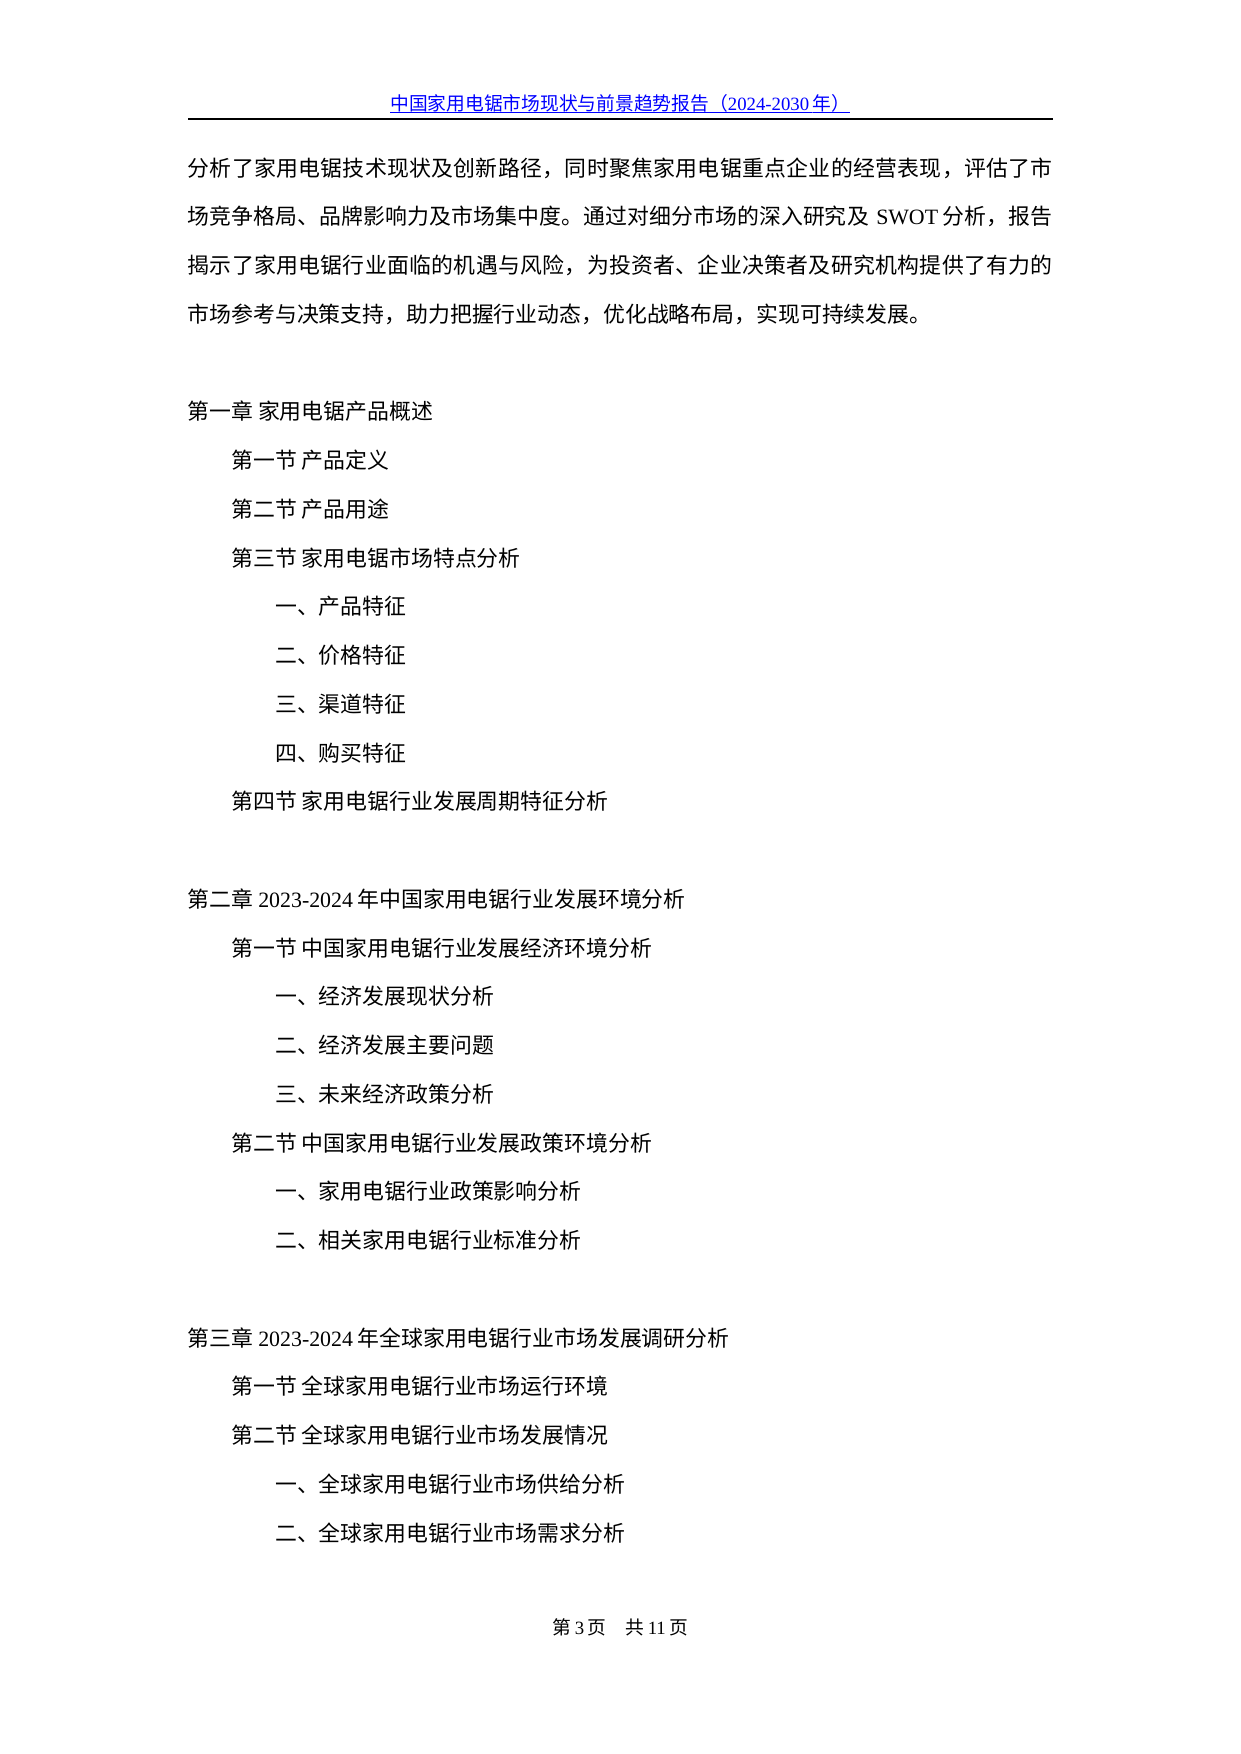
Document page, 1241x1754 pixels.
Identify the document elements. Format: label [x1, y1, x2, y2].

text [187, 150, 1053, 1548]
